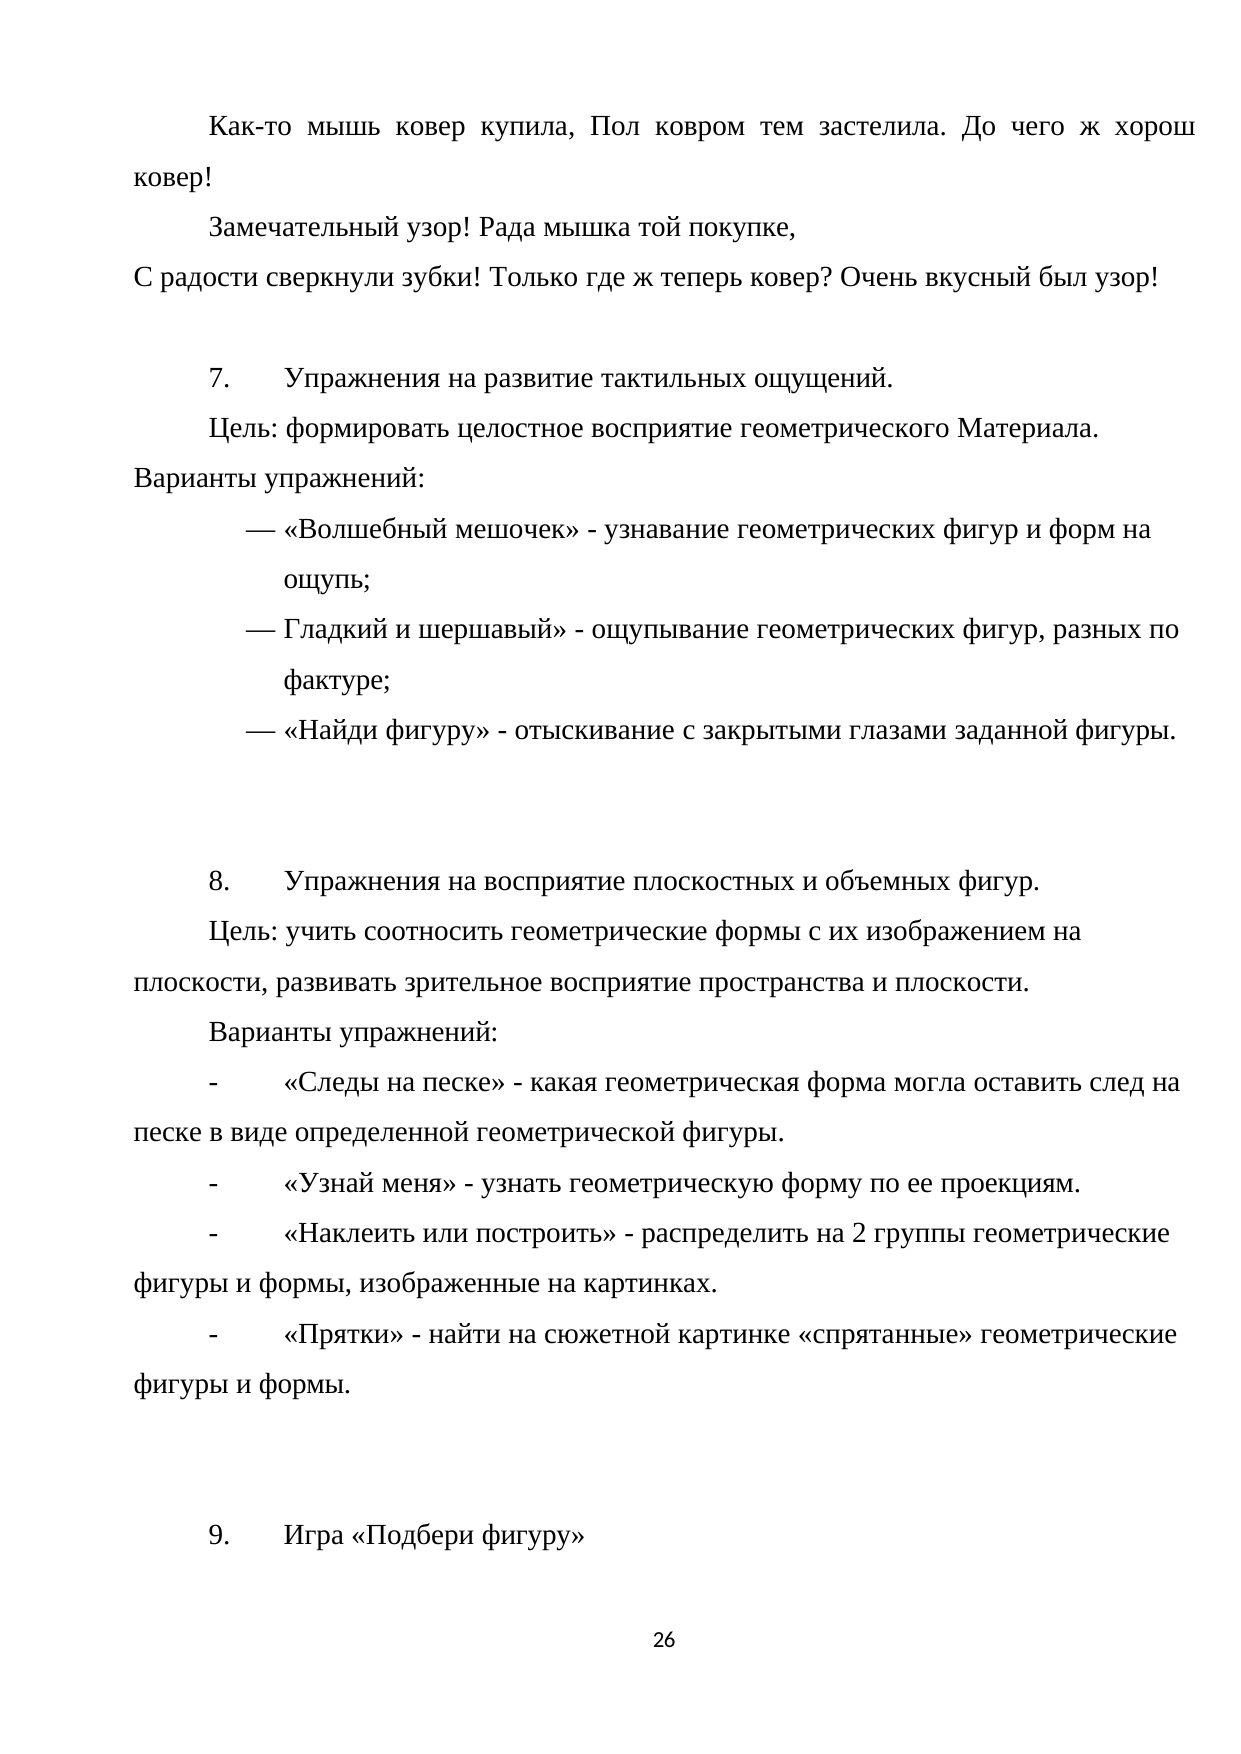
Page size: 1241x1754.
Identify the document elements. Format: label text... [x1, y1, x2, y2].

text Замечательный узор! Рада мышка той покупке, [133, 209, 1196, 242]
text С радости сверкнули зубки! Только где ж теперь ковер? Очень вкусный был узор! [133, 259, 1196, 293]
subtitle Игра «Подбери фигуру» [133, 1517, 1196, 1551]
list «Прятки» - найти на сюжетной картинке «спрятанные» геометрические фигуры и формы. [133, 1316, 1196, 1400]
text Цель: учить соотносить геометрические формы с их изображением на плоскости, развивать зрительное восприятие пространства и плоскости. [133, 913, 1196, 997]
text Варианты упражнений: [133, 1014, 1196, 1047]
list «Волшебный мешочек» - узнавание геометрических фигур и форм на ощупь; [246, 511, 1196, 595]
text Как-то мышь ковер купила, Пол ковром тем застелила. До чего ж хорош ковер! [133, 108, 1196, 192]
subtitle Упражнения на развитие тактильных ощущений. [133, 360, 1196, 393]
list «Следы на песке» - какая геометрическая форма могла оставить след на песке в виде определенной геометрической фигуры. [133, 1064, 1196, 1148]
list «Наклеить или построить» - распределить на 2 группы геометрические фигуры и формы, изображенные на картинках. [133, 1215, 1196, 1299]
list Гладкий и шершавый» - ощупывание геометрических фигур, разных по фактуре; [246, 611, 1196, 695]
text Цель: формировать целостное восприятие геометрического Материала. Варианты упражнений: [133, 410, 1196, 494]
list «Узнай меня» - узнать геометрическую форму по ее проекциям. [133, 1165, 1196, 1198]
subtitle Упражнения на восприятие плоскостных и объемных фигур. [133, 863, 1196, 897]
list «Найди фигуру» - отыскивание с закрытыми глазами заданной фигуры. [246, 712, 1196, 746]
